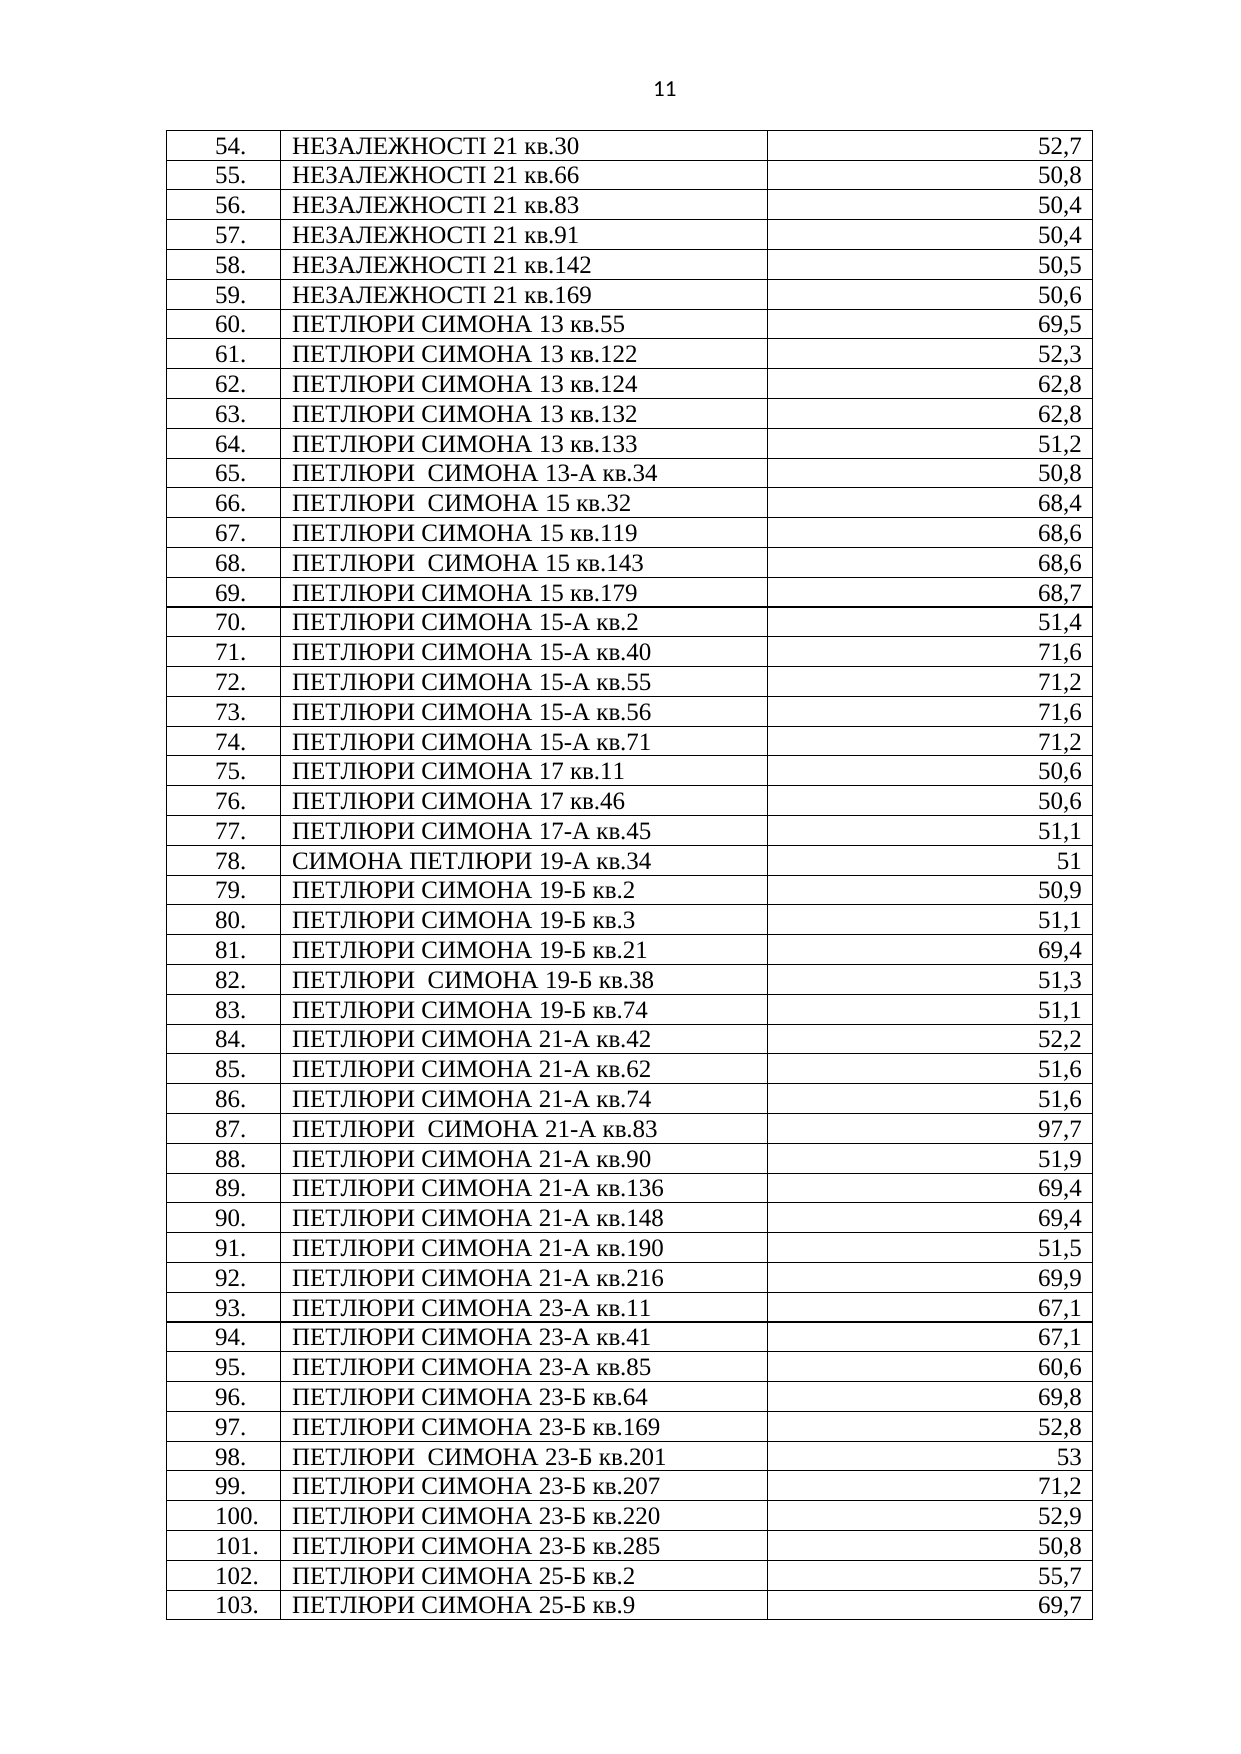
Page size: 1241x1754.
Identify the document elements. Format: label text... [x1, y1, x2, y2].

table_cell [167, 1144, 280, 1172]
table_cell 71,6 [768, 697, 1092, 726]
table_cell [167, 339, 280, 368]
table_cell 71,2 [768, 667, 1092, 696]
table_cell 60,6 [768, 1352, 1092, 1381]
table_cell [167, 1382, 280, 1411]
table_cell ПЕТЛЮРИ СИМОНА 19-Б кв.21 [281, 935, 767, 964]
table_cell 69,9 [768, 1263, 1092, 1292]
table_cell [167, 1233, 280, 1262]
table_cell [167, 1323, 280, 1351]
table_cell [167, 756, 280, 785]
table_cell 50,5 [768, 250, 1092, 279]
table_cell [167, 459, 280, 487]
table_cell 71,6 [768, 637, 1092, 666]
table_cell [167, 727, 280, 755]
table_cell [167, 816, 280, 845]
table_cell ПЕТЛЮРИ СИМОНА 21-А кв.83 [281, 1114, 767, 1143]
table_cell 67,1 [768, 1293, 1092, 1321]
table_cell ПЕТЛЮРИ СИМОНА 23-Б кв.169 [281, 1412, 767, 1441]
table_cell [167, 1352, 280, 1381]
table_cell 69,8 [768, 1382, 1092, 1411]
table_cell ПЕТЛЮРИ СИМОНА 13-А кв.34 [281, 459, 767, 487]
table_cell НЕЗАЛЕЖНОСТI 21 кв.66 [281, 161, 767, 189]
table_cell ПЕТЛЮРИ СИМОНА 23-Б кв.285 [281, 1531, 767, 1560]
table_cell [167, 429, 280, 457]
table_cell [167, 1114, 280, 1143]
table_cell ПЕТЛЮРИ СИМОНА 23-Б кв.64 [281, 1382, 767, 1411]
table_cell ПЕТЛЮРИ СИМОНА 25-Б кв.2 [281, 1561, 767, 1589]
table_cell 55,7 [768, 1561, 1092, 1589]
table_cell [167, 1412, 280, 1441]
table_cell ПЕТЛЮРИ СИМОНА 23-Б кв.207 [281, 1471, 767, 1500]
table_cell ПЕТЛЮРИ СИМОНА 19-Б кв.3 [281, 905, 767, 934]
table_cell ПЕТЛЮРИ СИМОНА 19-Б кв.74 [281, 995, 767, 1023]
table_cell ПЕТЛЮРИ СИМОНА 13 кв.132 [281, 399, 767, 428]
table_cell ПЕТЛЮРИ СИМОНА 15 кв.143 [281, 548, 767, 577]
table_cell НЕЗАЛЕЖНОСТI 21 кв.169 [281, 280, 767, 308]
table_cell [167, 488, 280, 517]
table_cell ПЕТЛЮРИ СИМОНА 17-А кв.45 [281, 816, 767, 845]
table_cell 50,8 [768, 1531, 1092, 1560]
table_cell [167, 637, 280, 666]
table_cell ПЕТЛЮРИ СИМОНА 21-А кв.216 [281, 1263, 767, 1292]
table_cell ПЕТЛЮРИ СИМОНА 15 кв.32 [281, 488, 767, 517]
table_cell 68,7 [768, 578, 1092, 606]
table_cell НЕЗАЛЕЖНОСТI 21 кв.30 [281, 131, 767, 159]
table_cell [167, 369, 280, 398]
table_cell [167, 280, 280, 308]
table_cell 71,2 [768, 727, 1092, 755]
table_cell [167, 965, 280, 994]
table_cell 69,5 [768, 310, 1092, 338]
table_cell [167, 131, 280, 159]
table_cell [167, 1591, 280, 1619]
table_cell ПЕТЛЮРИ СИМОНА 21-А кв.148 [281, 1203, 767, 1232]
table_cell 50,9 [768, 876, 1092, 904]
table_cell [167, 1025, 280, 1053]
table_cell 51,9 [768, 1144, 1092, 1172]
table_cell 51,1 [768, 816, 1092, 845]
table_cell [167, 1442, 280, 1470]
table_cell [167, 190, 280, 219]
table_cell [167, 1174, 280, 1202]
table_cell 67,1 [768, 1323, 1092, 1351]
table_cell 69,4 [768, 1203, 1092, 1232]
table_cell 50,4 [768, 190, 1092, 219]
table_cell ПЕТЛЮРИ СИМОНА 21-А кв.90 [281, 1144, 767, 1172]
table_cell [167, 995, 280, 1023]
table_cell 53 [768, 1442, 1092, 1470]
table_cell ПЕТЛЮРИ СИМОНА 25-Б кв.9 [281, 1591, 767, 1619]
table_cell 50,8 [768, 161, 1092, 189]
table_cell ПЕТЛЮРИ СИМОНА 17 кв.46 [281, 786, 767, 815]
table_cell ПЕТЛЮРИ СИМОНА 23-Б кв.220 [281, 1501, 767, 1530]
table_cell [167, 1501, 280, 1530]
table_cell 62,8 [768, 399, 1092, 428]
table_cell ПЕТЛЮРИ СИМОНА 19-Б кв.2 [281, 876, 767, 904]
table_cell ПЕТЛЮРИ СИМОНА 15-А кв.55 [281, 667, 767, 696]
table_cell ПЕТЛЮРИ СИМОНА 13 кв.133 [281, 429, 767, 457]
table_cell СИМОНА ПЕТЛЮРИ 19-А кв.34 [281, 846, 767, 874]
table_cell 51,3 [768, 965, 1092, 994]
table_cell ПЕТЛЮРИ СИМОНА 21-А кв.190 [281, 1233, 767, 1262]
table_cell 52,8 [768, 1412, 1092, 1441]
table_cell ПЕТЛЮРИ СИМОНА 15-А кв.71 [281, 727, 767, 755]
table_cell 68,6 [768, 518, 1092, 547]
table_cell 50,6 [768, 280, 1092, 308]
table_cell [167, 846, 280, 874]
table_cell ПЕТЛЮРИ СИМОНА 21-А кв.136 [281, 1174, 767, 1202]
table_cell НЕЗАЛЕЖНОСТI 21 кв.142 [281, 250, 767, 279]
table_cell [167, 1054, 280, 1083]
table_cell [167, 667, 280, 696]
table_cell ПЕТЛЮРИ СИМОНА 21-А кв.62 [281, 1054, 767, 1083]
table_cell НЕЗАЛЕЖНОСТI 21 кв.91 [281, 220, 767, 249]
table_cell [167, 220, 280, 249]
table_cell 68,6 [768, 548, 1092, 577]
table_cell ПЕТЛЮРИ СИМОНА 23-А кв.11 [281, 1293, 767, 1321]
table_cell ПЕТЛЮРИ СИМОНА 13 кв.124 [281, 369, 767, 398]
table_cell 51,2 [768, 429, 1092, 457]
table_cell 69,4 [768, 935, 1092, 964]
table_cell ПЕТЛЮРИ СИМОНА 15-А кв.56 [281, 697, 767, 726]
table_cell [167, 1203, 280, 1232]
table_cell [167, 1293, 280, 1321]
table_cell ПЕТЛЮРИ СИМОНА 15 кв.119 [281, 518, 767, 547]
table_cell [167, 548, 280, 577]
table_cell ПЕТЛЮРИ СИМОНА 13 кв.55 [281, 310, 767, 338]
table_cell ПЕТЛЮРИ СИМОНА 15 кв.179 [281, 578, 767, 606]
table_cell 50,6 [768, 756, 1092, 785]
table_cell 51,6 [768, 1054, 1092, 1083]
table_cell [167, 1561, 280, 1589]
table_cell 69,7 [768, 1591, 1092, 1619]
table_cell 69,4 [768, 1174, 1092, 1202]
table_cell [167, 697, 280, 726]
table_cell ПЕТЛЮРИ СИМОНА 21-А кв.74 [281, 1084, 767, 1113]
table_cell 51,4 [768, 608, 1092, 636]
table_cell ПЕТЛЮРИ СИМОНА 21-А кв.42 [281, 1025, 767, 1053]
table_cell 50,4 [768, 220, 1092, 249]
table_cell [167, 1084, 280, 1113]
table_cell 50,6 [768, 786, 1092, 815]
table_cell 51,6 [768, 1084, 1092, 1113]
table_cell [167, 1471, 280, 1500]
table_cell ПЕТЛЮРИ СИМОНА 19-Б кв.38 [281, 965, 767, 994]
table_cell 51,1 [768, 995, 1092, 1023]
table_cell ПЕТЛЮРИ СИМОНА 15-А кв.2 [281, 608, 767, 636]
table_cell 52,2 [768, 1025, 1092, 1053]
table_cell [167, 935, 280, 964]
table_cell [167, 310, 280, 338]
table_cell 52,7 [768, 131, 1092, 159]
table_cell 51,1 [768, 905, 1092, 934]
table_cell 68,4 [768, 488, 1092, 517]
table_cell [167, 1531, 280, 1560]
table_cell 52,3 [768, 339, 1092, 368]
table_cell [167, 905, 280, 934]
table_cell ПЕТЛЮРИ СИМОНА 13 кв.122 [281, 339, 767, 368]
table_cell 51,5 [768, 1233, 1092, 1262]
table_cell 51 [768, 846, 1092, 874]
table_cell ПЕТЛЮРИ СИМОНА 23-А кв.85 [281, 1352, 767, 1381]
table_cell 97,7 [768, 1114, 1092, 1143]
table_cell [167, 578, 280, 606]
table_cell ПЕТЛЮРИ СИМОНА 15-А кв.40 [281, 637, 767, 666]
table_cell [167, 518, 280, 547]
table_cell 62,8 [768, 369, 1092, 398]
table_cell ПЕТЛЮРИ СИМОНА 23-Б кв.201 [281, 1442, 767, 1470]
table_cell ПЕТЛЮРИ СИМОНА 23-А кв.41 [281, 1323, 767, 1351]
table_cell [167, 250, 280, 279]
table_cell [167, 161, 280, 189]
table_cell НЕЗАЛЕЖНОСТI 21 кв.83 [281, 190, 767, 219]
table_cell ПЕТЛЮРИ СИМОНА 17 кв.11 [281, 756, 767, 785]
table_cell [167, 876, 280, 904]
table_cell [167, 399, 280, 428]
table_cell [167, 1263, 280, 1292]
table_cell 52,9 [768, 1501, 1092, 1530]
table_cell [167, 608, 280, 636]
table_cell 71,2 [768, 1471, 1092, 1500]
table_cell 50,8 [768, 459, 1092, 487]
table_cell [167, 786, 280, 815]
